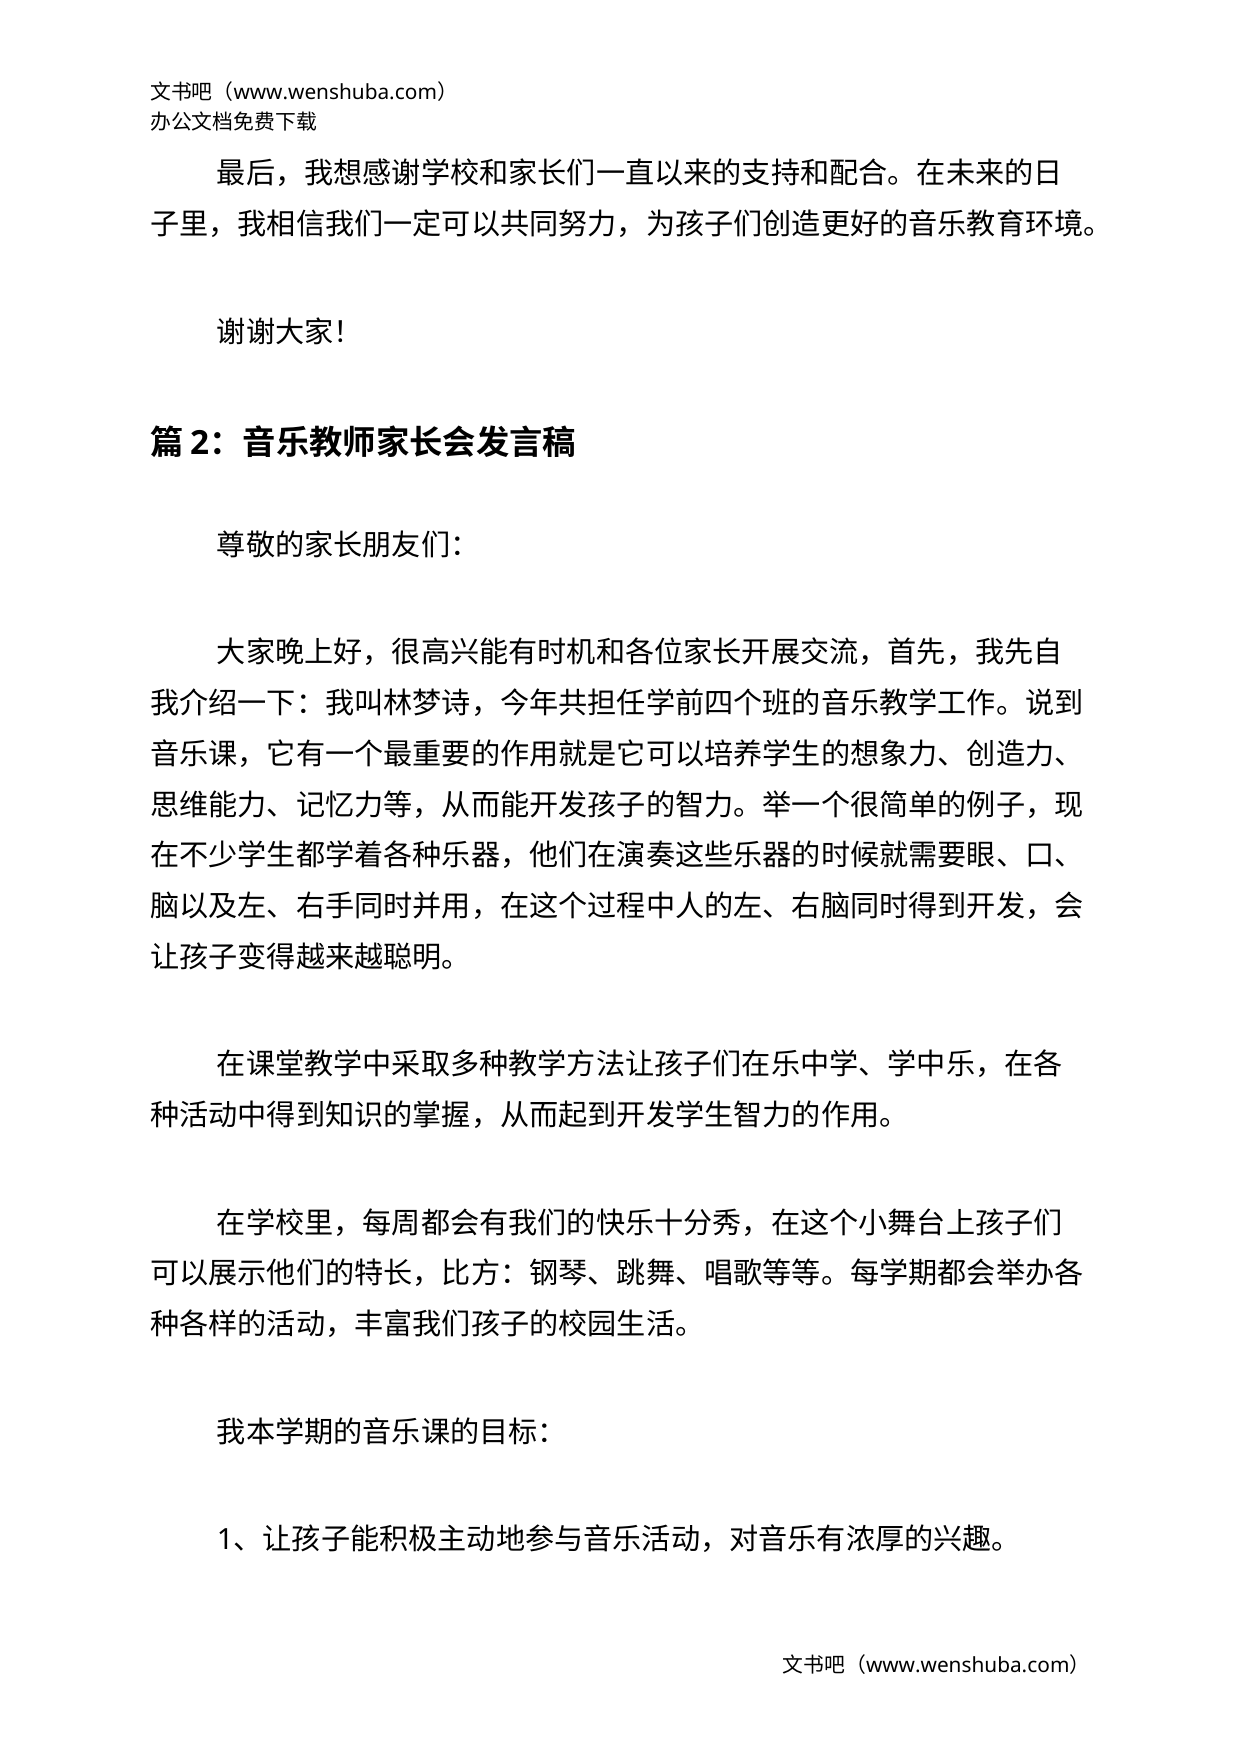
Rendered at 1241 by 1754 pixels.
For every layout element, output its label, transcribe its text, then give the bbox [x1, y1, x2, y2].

text 篇2：音乐教师家长会发言稿 [150, 416, 1090, 464]
text 在学校里，每周都会有我们的快乐十分秀，在这个小舞台上孩子们可以展示他们的特长，比方：钢琴、跳舞、唱歌等等。每学期都会举办各种各样的活动，丰富我们孩子的校园生活。 [150, 1199, 1090, 1343]
text 1、让孩子能积极主动地参与音乐活动，对音乐有浓厚的兴趣。 [150, 1516, 1090, 1558]
text 我本学期的音乐课的目标： [150, 1408, 1090, 1451]
text 尊敬的家长朋友们： [150, 521, 1090, 563]
text 最后，我想感谢学校和家长们一直以来的支持和配合。在未来的日子里，我相信我们一定可以共同努力，为孩子们创造更好的音乐教育环境。 [150, 150, 1090, 243]
text 谢谢大家！ [150, 308, 1090, 351]
text 大家晚上好，很高兴能有时机和各位家长开展交流，首先，我先自我介绍一下：我叫林梦诗，今年共担任学前四个班的音乐教学工作。说到音乐课，它有一个最重要的作用就是它可以培养学生的想象力、创造力、思维能力、记忆力等，从而能开发孩子的智力。举一个很简单的例子，现在不少学生都学着各种乐器，他们在演奏这些乐器的时候就需要眼、口、脑以及左、右手同时并用，在这个过程中人的左、右脑同时得到开发，会让孩子变得越来越聪明。 [150, 629, 1090, 976]
text 在课堂教学中采取多种教学方法让孩子们在乐中学、学中乐，在各种活动中得到知识的掌握，从而起到开发学生智力的作用。 [150, 1041, 1090, 1134]
